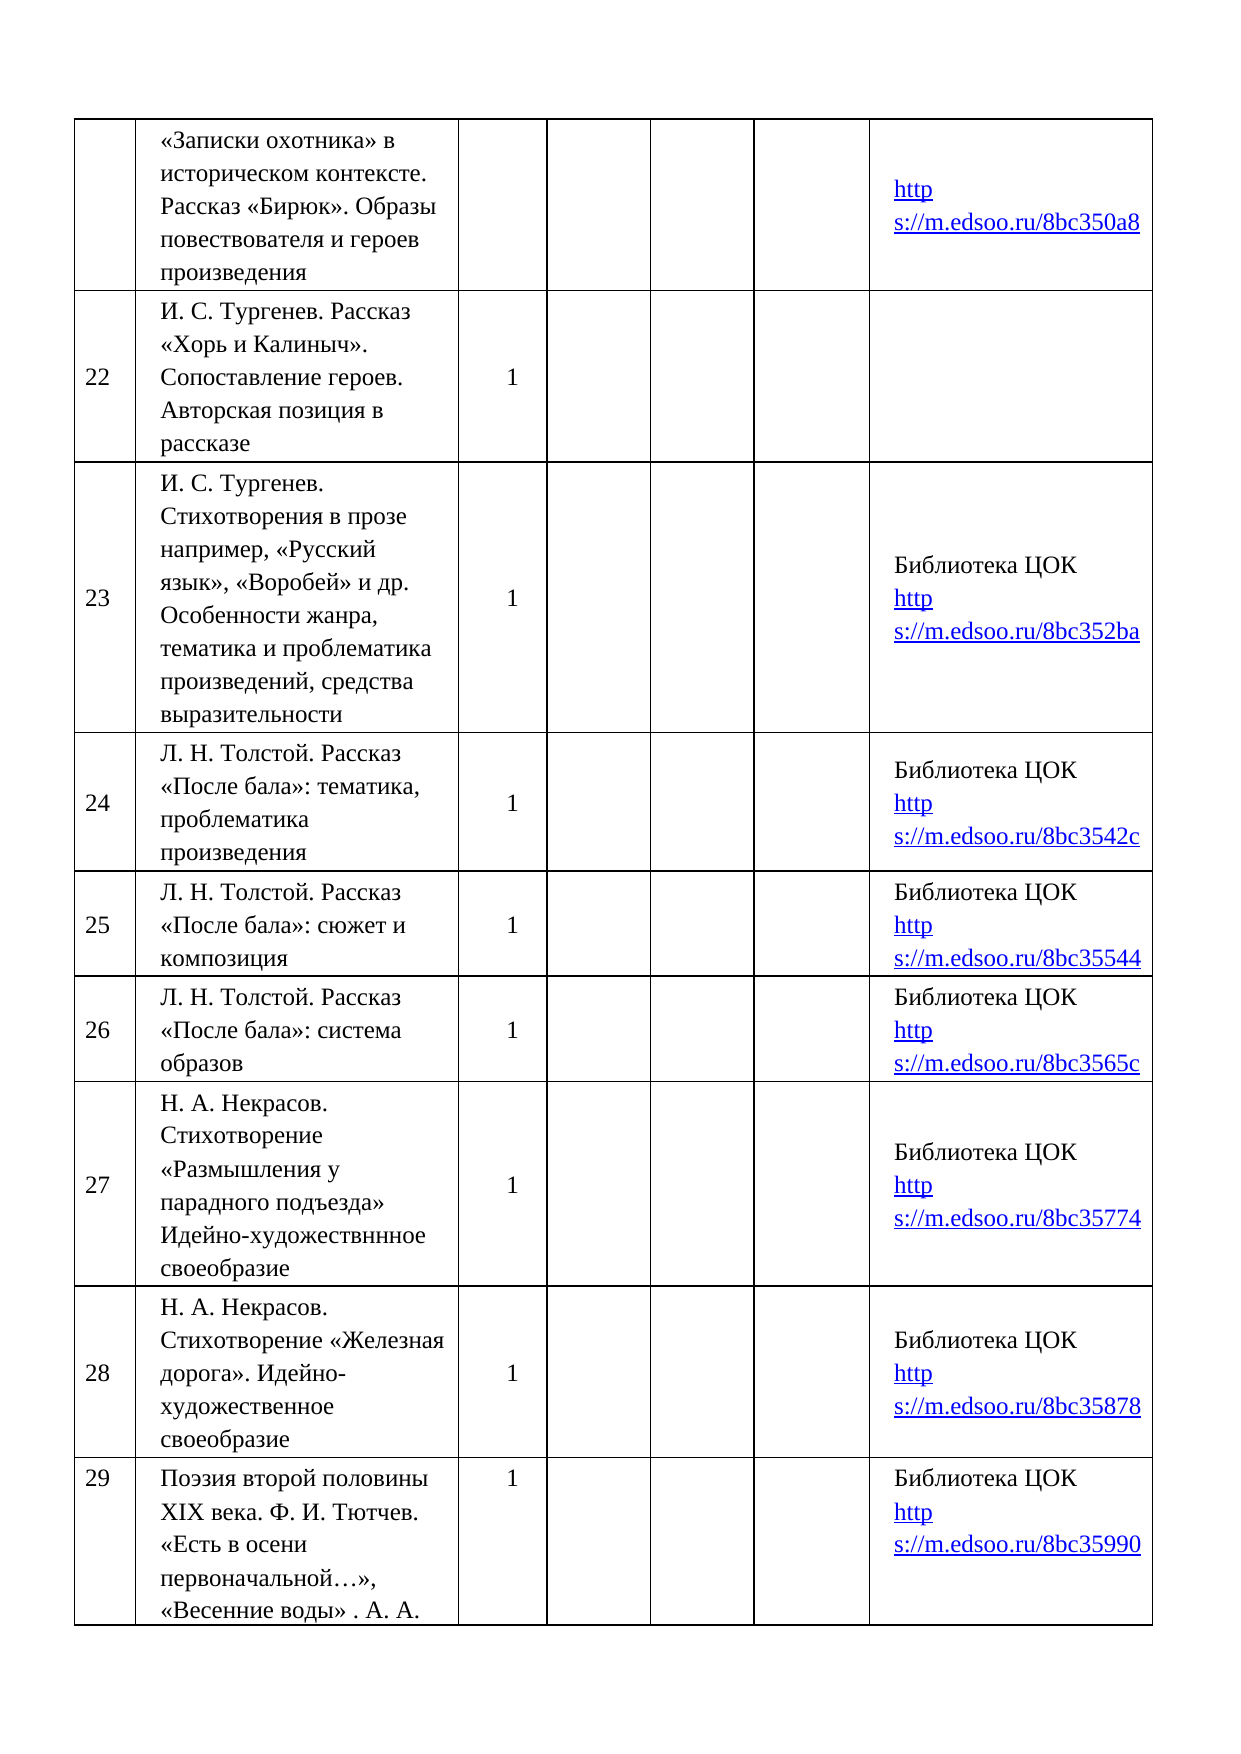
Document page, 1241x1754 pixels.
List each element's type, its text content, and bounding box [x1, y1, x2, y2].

table_cell [651, 291, 753, 461]
table_cell [755, 733, 869, 870]
table_cell 26 [75, 977, 135, 1081]
table_cell Библиотека ЦОК https://m.edsoo.ru/8bc352ba [870, 463, 1152, 732]
table_cell [755, 1082, 869, 1285]
table_cell 1 [459, 1082, 546, 1285]
table_cell 1 [459, 977, 546, 1081]
table_cell 1 [459, 733, 546, 870]
table_cell [651, 977, 753, 1081]
table_cell 1 [459, 291, 546, 461]
table_cell [548, 977, 650, 1081]
table_cell [651, 1082, 753, 1285]
table_cell [548, 872, 650, 975]
table_cell [755, 872, 869, 975]
table_cell [651, 872, 753, 975]
table_cell Н. А. Некрасов. Стихотворение «Железная дорога». Идейно-художественное своеобразие [136, 1287, 458, 1457]
table_cell [548, 120, 650, 289]
table_cell Библиотека ЦОК https://m.edsoo.ru/8bc3542c [870, 733, 1152, 870]
table_cell [755, 463, 869, 732]
table_cell Библиотека ЦОК https://m.edsoo.ru/8bc35774 [870, 1082, 1152, 1285]
table_cell [651, 1287, 753, 1457]
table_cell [136, 120, 458, 289]
table_cell [651, 463, 753, 732]
table_cell 25 [75, 872, 135, 975]
table_cell Библиотека ЦОК https://m.edsoo.ru/8bc35878 [870, 1287, 1152, 1457]
table_cell 1 [459, 872, 546, 975]
table_cell Библиотека ЦОК https://m.edsoo.ru/8bc35544 [870, 872, 1152, 975]
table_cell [870, 120, 1152, 289]
table_cell 21 [75, 120, 135, 289]
table_cell 1 [459, 463, 546, 732]
table_cell И. С. Тургенев. Стихотворения в прозе например, «Русский язык», «Воробей» и др. Особенности жанра, тематика и проблематика произведений, средства выразительности [136, 463, 458, 732]
table_cell И. С. Тургенев. Рассказ «Хорь и Калиныч». Сопоставление героев. Авторская позиция в рассказе [136, 291, 458, 461]
table_cell [548, 463, 650, 732]
table_cell [548, 1082, 650, 1285]
table_cell 27 [75, 1082, 135, 1285]
table_cell 23 [75, 463, 135, 732]
table_cell 1 [459, 120, 546, 289]
table_cell [755, 977, 869, 1081]
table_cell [870, 1458, 1152, 1624]
table_cell 24 [75, 733, 135, 870]
table_cell [548, 1458, 650, 1624]
table_cell Л. Н. Толстой. Рассказ «После бала»: система образов [136, 977, 458, 1081]
table_cell [651, 733, 753, 870]
table_cell Библиотека ЦОК https://m.edsoo.ru/8bc3565c [870, 977, 1152, 1081]
table_cell [755, 1458, 869, 1624]
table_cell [136, 1458, 458, 1624]
table_cell [755, 291, 869, 461]
table_cell Л. Н. Толстой. Рассказ «После бала»: сюжет и композиция [136, 872, 458, 975]
table_cell Н. А. Некрасов. Стихотворение «Размышления у парадного подъезда» Идейно-художествннное своеобразие [136, 1082, 458, 1285]
table_cell 22 [75, 291, 135, 461]
table_cell [651, 120, 753, 289]
table_cell 1 [459, 1458, 546, 1624]
table_cell [548, 733, 650, 870]
table_cell [548, 1287, 650, 1457]
table_cell [651, 1458, 753, 1624]
table_cell [870, 291, 1152, 461]
table_cell 29 [75, 1458, 135, 1624]
table_cell 1 [459, 1287, 546, 1457]
table_cell [548, 291, 650, 461]
table_cell 28 [75, 1287, 135, 1457]
table_cell [755, 120, 869, 289]
table_cell Л. Н. Толстой. Рассказ «После бала»: тематика, проблематика произведения [136, 733, 458, 870]
table_cell [755, 1287, 869, 1457]
